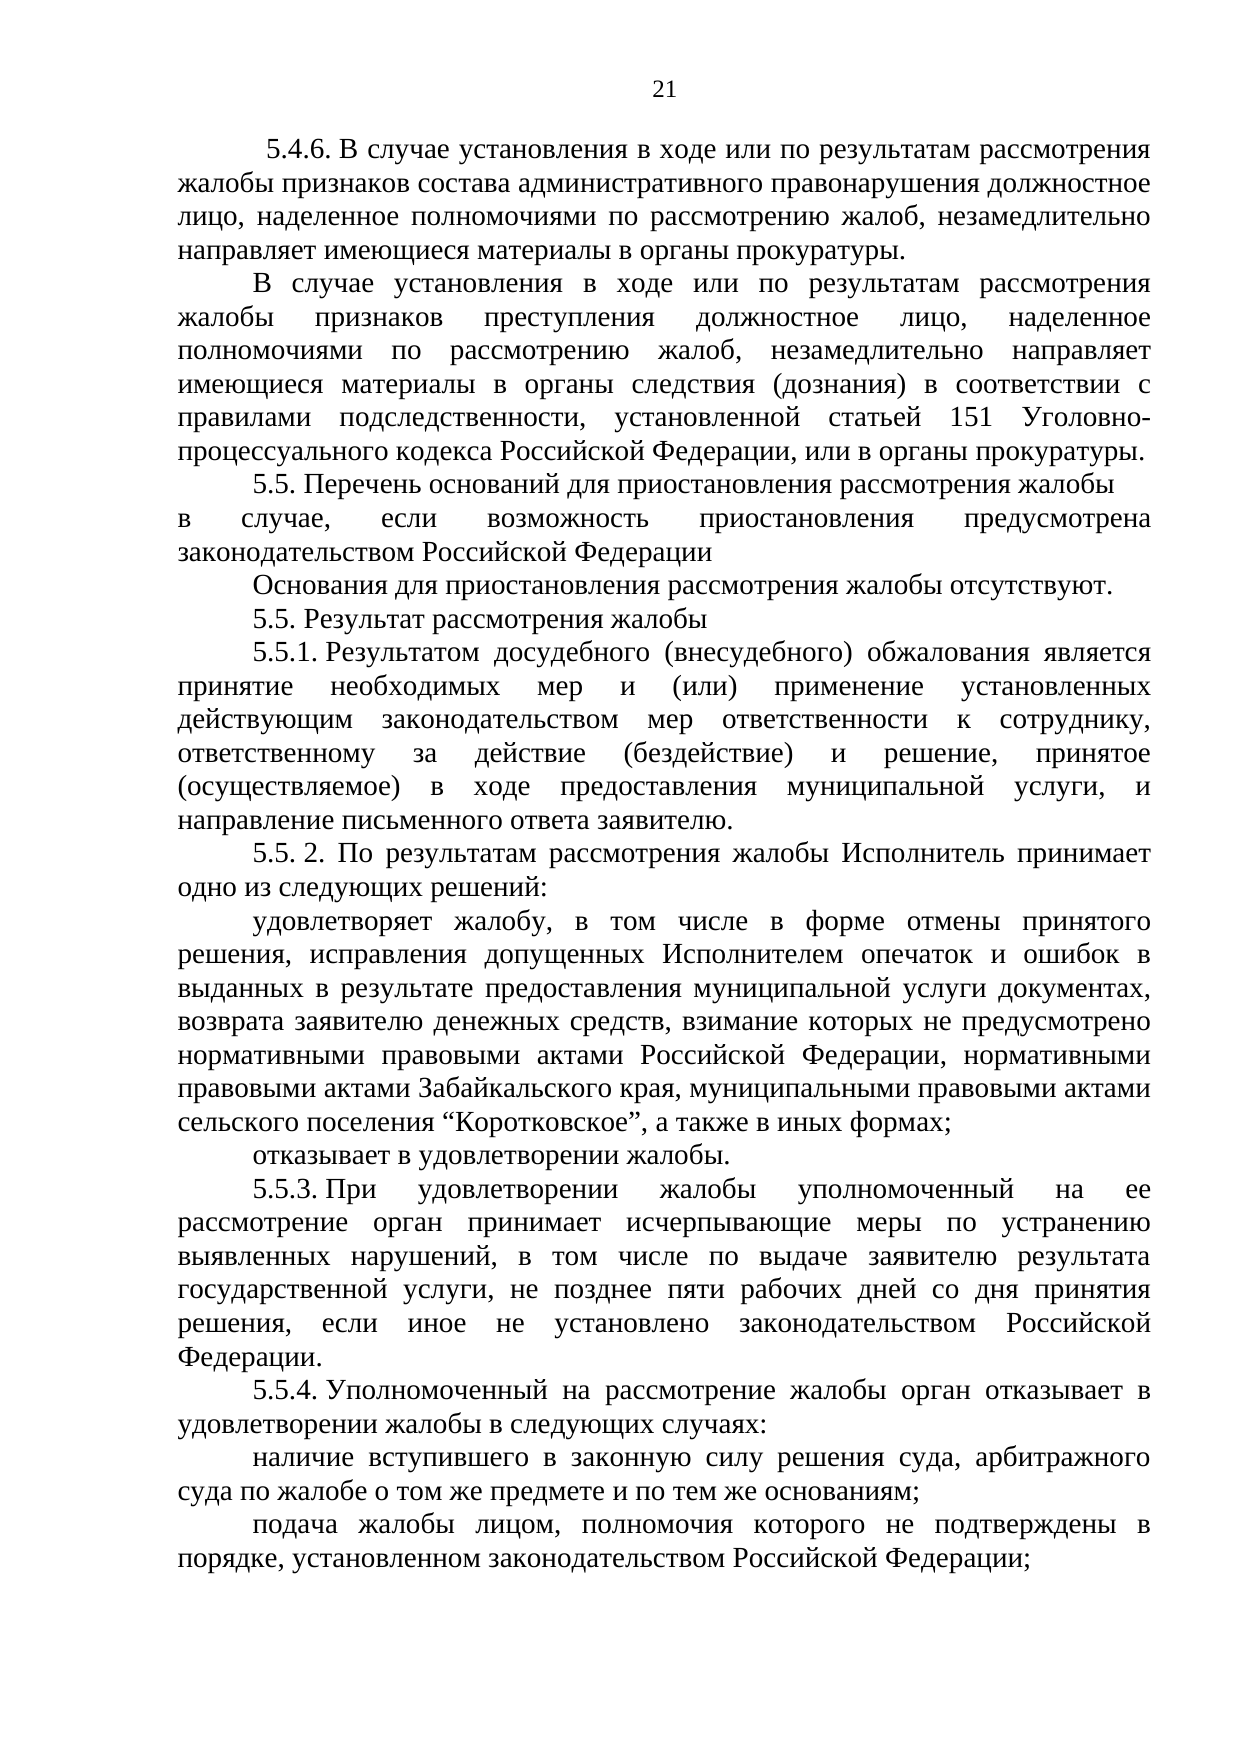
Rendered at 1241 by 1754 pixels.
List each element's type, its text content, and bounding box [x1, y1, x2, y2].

text подача жалобы лицом, полномочия которого не подтверждены в порядке, установленном законодательством Российской Федерации; [177, 1506, 1152, 1573]
text 5.5.1. Результатом досудебного (внесудебного) обжалования является принятие необходимых мер и (или) применение установленных действующим законодательством мер ответственности к сотруднику, ответственному за действие (бездействие) и решение, принятое (осуществляемое) в ходе предоставления муниципальной услуги, и направление письменного ответа заявителю. [177, 634, 1152, 836]
text 5.4.6. В случае установления в ходе или по результатам рассмотрения жалобы признаков состава административного правонарушения должностное лицо, наделенное полномочиями по рассмотрению жалоб, незамедлительно направляет имеющиеся материалы в органы прокуратуры. [177, 131, 1152, 265]
text наличие вступившего в законную силу решения суда, арбитражного суда по жалобе о том же предмете и по тем же основаниям; [177, 1439, 1152, 1506]
text в случае, если возможность приостановления предусмотрена законодательством Российской Федерации [177, 500, 1152, 567]
text отказывает в удовлетворении жалобы. [177, 1137, 1152, 1171]
text 5.5. 2. По результатам рассмотрения жалобы Исполнитель принимает одно из следующих решений: [177, 836, 1152, 903]
text 5.5.4. Уполномоченный на рассмотрение жалобы орган отказывает в удовлетворении жалобы в следующих случаях: [177, 1372, 1152, 1439]
text Основания для приостановления рассмотрения жалобы отсутствуют. [177, 567, 1152, 601]
text удовлетворяет жалобу, в том числе в форме отмены принятого решения, исправления допущенных Исполнителем опечаток и ошибок в выданных в результате предоставления муниципальной услуги документах, возврата заявителю денежных средств, взимание которых не предусмотрено нормативными правовыми актами Российской Федерации, нормативными правовыми актами Забайкальского края, муниципальными правовыми актами сельского поселения “Коротковское”, а также в иных формах; [177, 903, 1152, 1137]
text 5.5.3. При удовлетворении жалобы уполномоченный на ее рассмотрение орган принимает исчерпывающие меры по устранению выявленных нарушений, в том числе по выдаче заявителю результата государственной услуги, не позднее пяти рабочих дней со дня принятия решения, если иное не установлено законодательством Российской Федерации. [177, 1171, 1152, 1372]
text 5.5. Перечень оснований для приостановления рассмотрения жалобы [177, 467, 1152, 500]
text В случае установления в ходе или по результатам рассмотрения жалобы признаков преступления должностное лицо, наделенное полномочиями по рассмотрению жалоб, незамедлительно направляет имеющиеся материалы в органы следствия (дознания) в соответствии с правилами подследственности, установленной статьей 151 Уголовно-процессуального кодекса Российской Федерации, или в органы прокуратуры. [177, 265, 1152, 467]
text 5.5. Результат рассмотрения жалобы [177, 601, 1152, 634]
